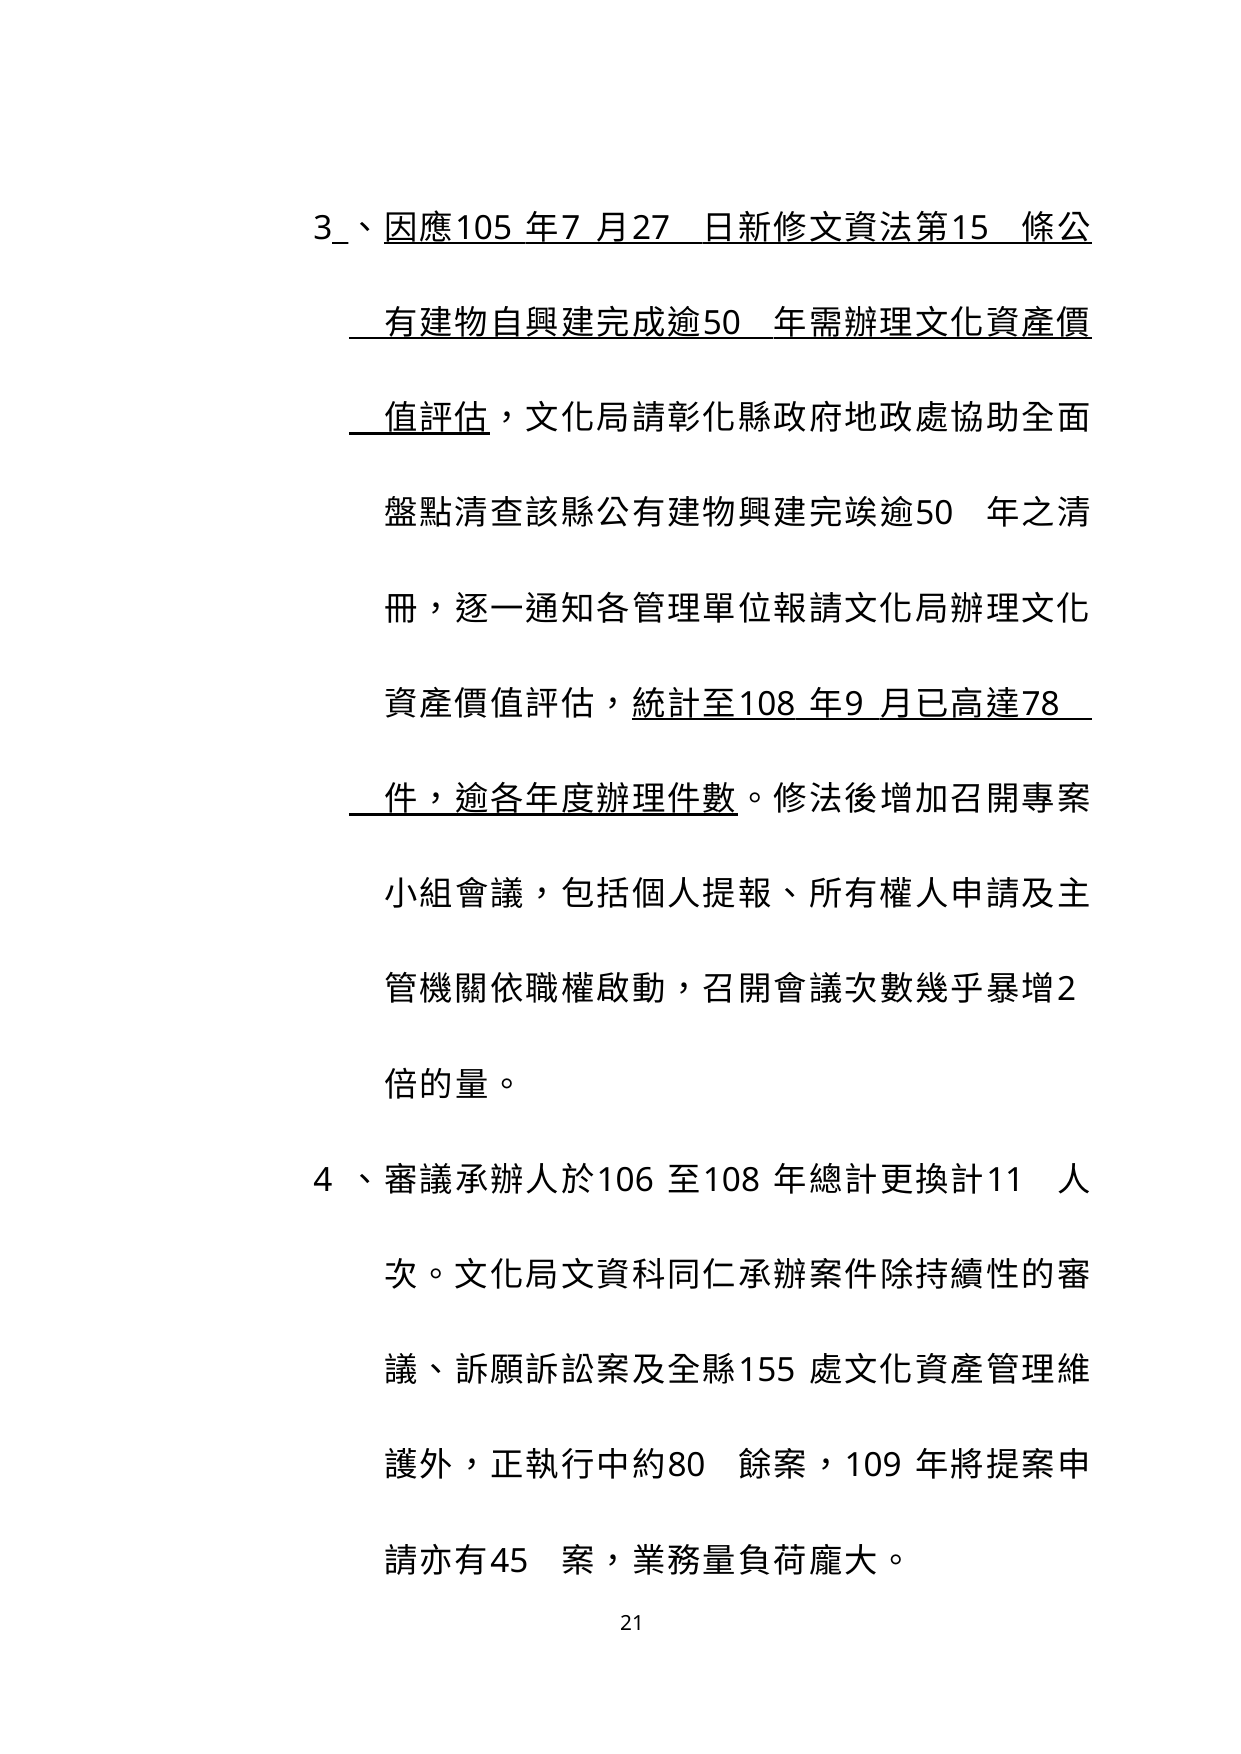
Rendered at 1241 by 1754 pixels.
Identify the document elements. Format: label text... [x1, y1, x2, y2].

subtitle 審議承辦人於106至108年總計更換計11人次。文化局文資科同仁承辦案件除持續性的審議、訴願訴訟案及全縣155處文化資產管理維護外，正執行中約80餘案，109年將提案申請亦有45案，業務量負荷龐大。 [296, 1129, 1092, 1605]
subtitle 因應105年7月27日新修文資法第15條公有建物自興建完成逾50年需辦理文化資產價值評估，文化局請彰化縣政府地政處協助全面盤點清查該縣公有建物興建完竢逾50年之清冊，逐一通知各管理單位報請文化局辦理文化資產價值評估，統計至108年9月已高達78件，逾各年度辦理件數。修法後增加召開專案小組會議，包括個人提報、所有權人申請及主管機關依職權啟動，召開會議次數幾乎暴增2倍的量。 [296, 177, 1092, 1129]
